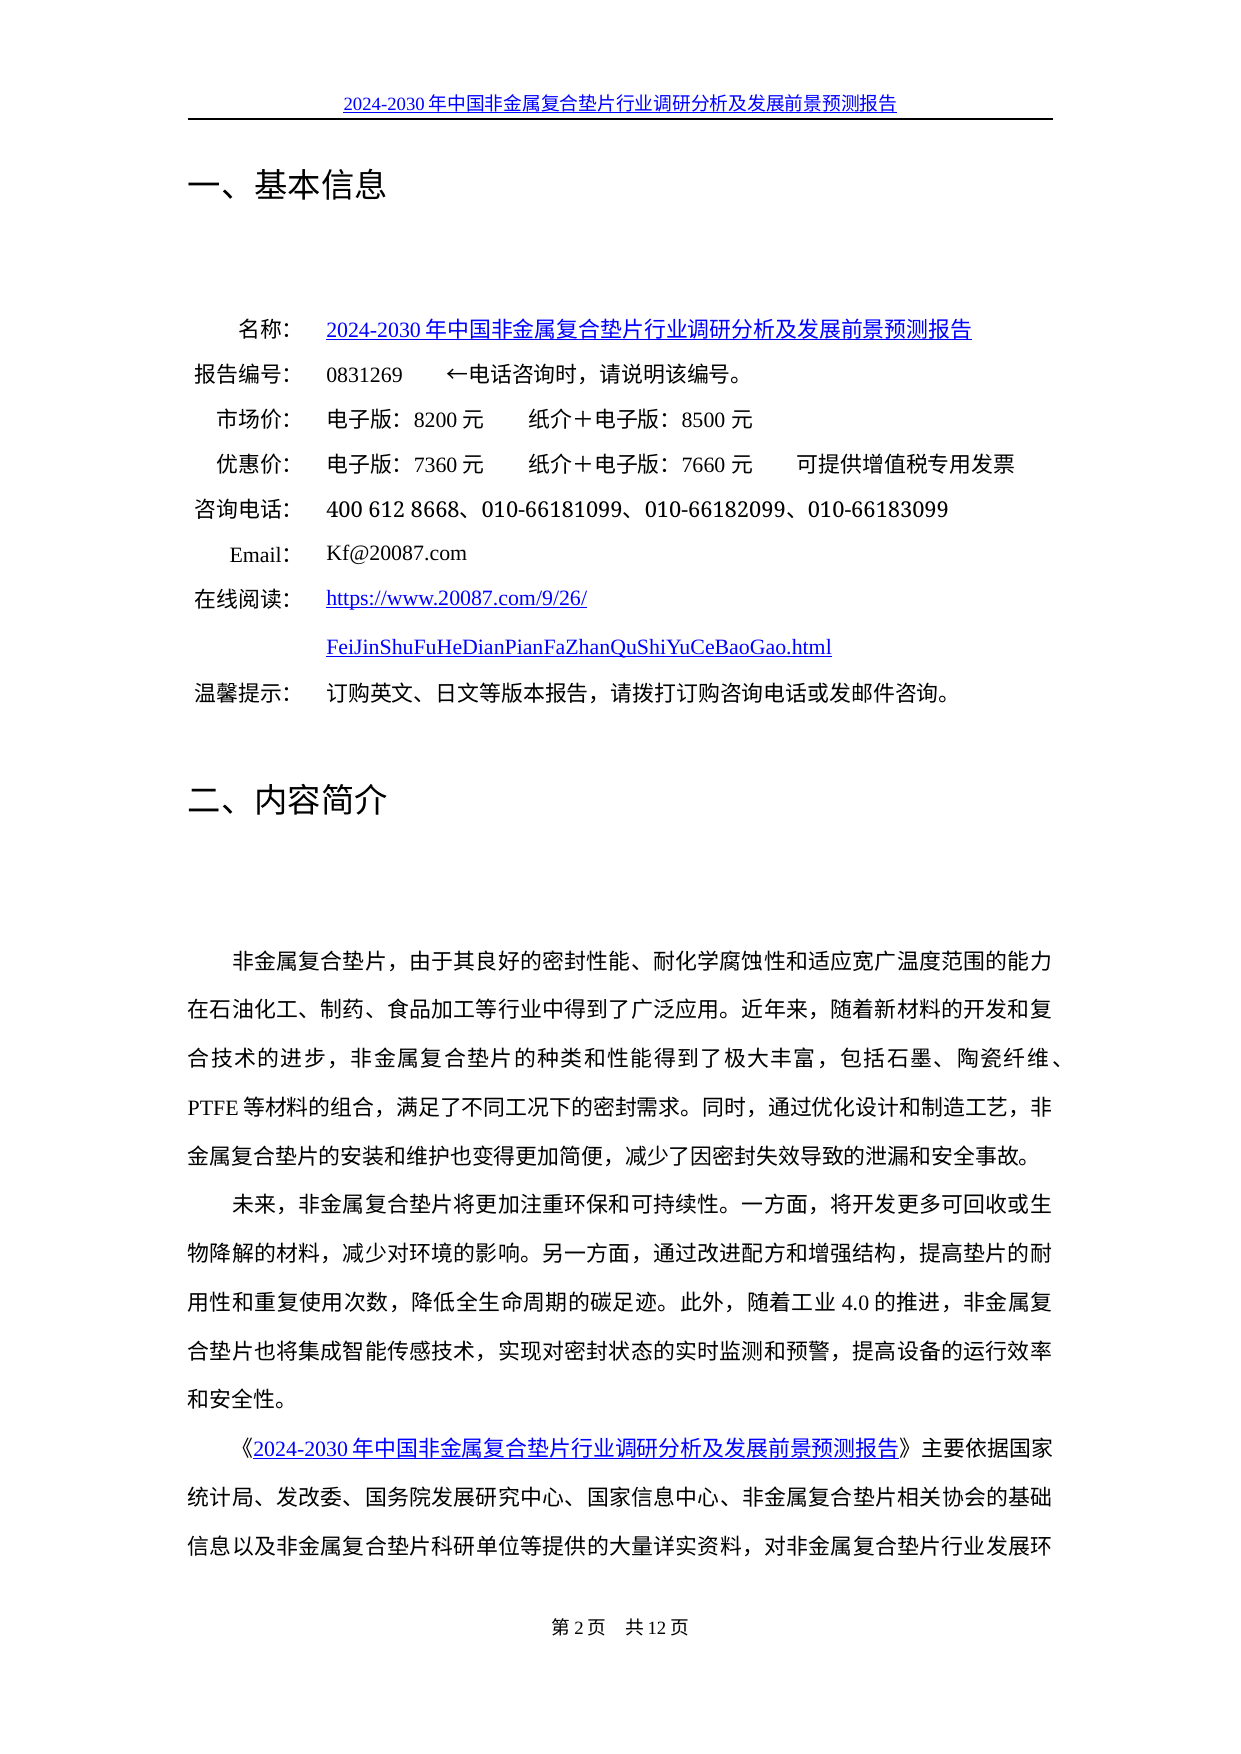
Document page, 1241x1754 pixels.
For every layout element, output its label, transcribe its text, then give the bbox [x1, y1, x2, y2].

table_cell [315, 582, 1073, 675]
table_cell 0831269 ←电话咨询时，请说明该编号。 [315, 357, 1073, 402]
table_cell 优惠价： [167, 447, 315, 492]
table_cell 报告编号： [167, 357, 315, 402]
title 一、基本信息 [187, 150, 1053, 215]
table_cell 在线阅读： [167, 582, 315, 675]
table_header 2024-2030年中国非金属复合垫片行业调研分析及发展前景预测报告 [315, 312, 1073, 357]
title 二、内容简介 [187, 766, 1053, 831]
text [187, 943, 1053, 1561]
table_cell 400 612 8668、010-66181099、010-66182099、010-66183099 [315, 492, 1073, 537]
table_cell 订购英文、日文等版本报告，请拨打订购咨询电话或发邮件咨询。 [315, 675, 1073, 720]
table_cell 市场价： [167, 402, 315, 447]
table_cell 电子版：7360 元 纸介＋电子版：7660 元 可提供增值税专用发票 [315, 447, 1073, 492]
table_cell 温馨提示： [167, 675, 315, 720]
table_cell 电子版：8200 元 纸介＋电子版：8500 元 [315, 402, 1073, 447]
table_cell Email： [167, 537, 315, 582]
table_cell Kf@20087.com [315, 537, 1073, 582]
table_cell 咨询电话： [167, 492, 315, 537]
table_header 名称： [167, 312, 315, 357]
